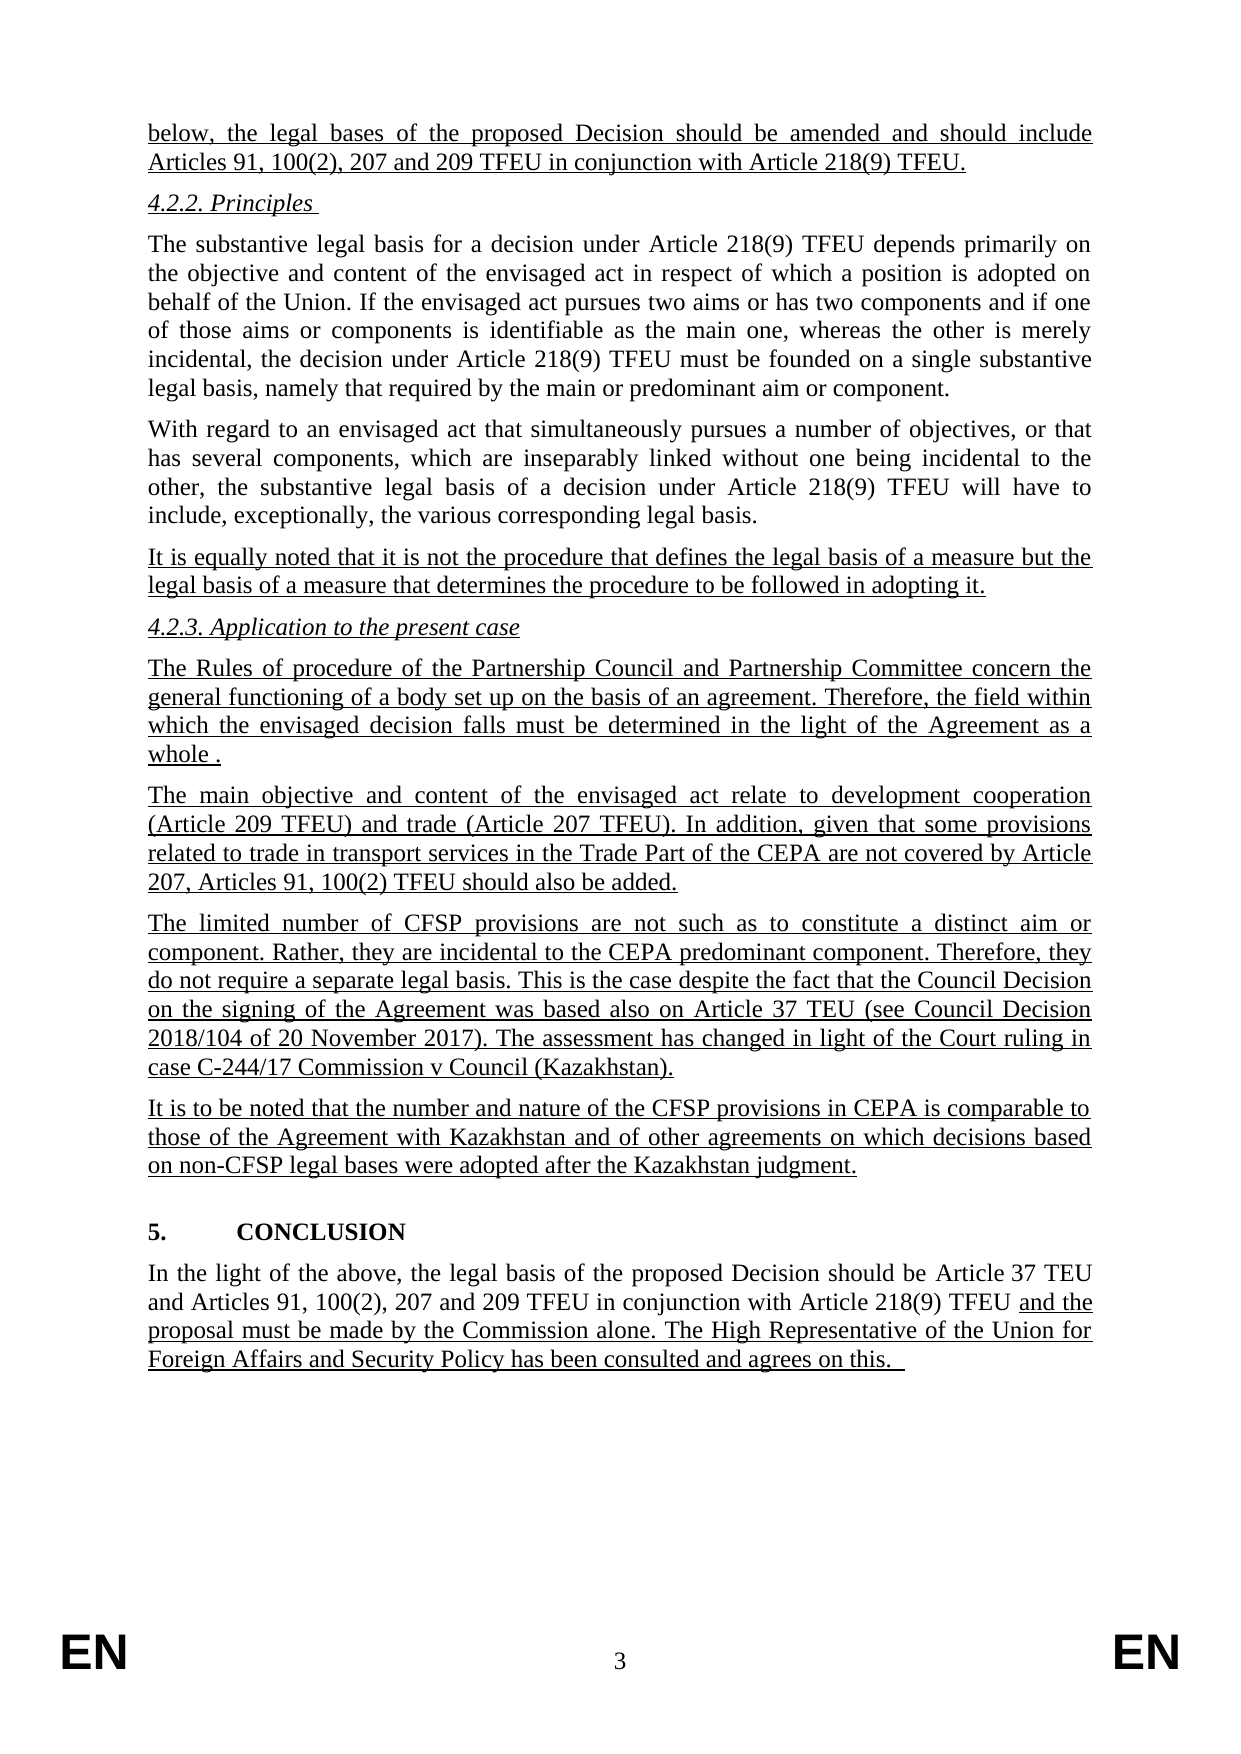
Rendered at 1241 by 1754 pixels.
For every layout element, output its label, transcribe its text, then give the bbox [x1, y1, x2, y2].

text The Rules of procedure of the Partnership Council and Partnership Committee concern the general functioning of a body set up on the basis of an agreement. Therefore, the field within which the envisaged decision falls must be determined in the light of the Agreement as a whole . [148, 653, 1093, 768]
text The main objective and content of the envisaged act relate to development cooperation (Article 209 TFEU) and trade (Article 207 TFEU). In addition, given that some provisions related to trade in transport services in the Trade Part of the CEPA are not covered by Article 207, Articles 91, 100(2) TFEU should also be added. [148, 864, 1093, 896]
text 4.2.2. Principles [148, 188, 1093, 217]
text It is to be noted that the number and nature of the CFSP provisions in CEPA is comparable to those of the Agreement with Kazakhstan and of other agreements on which decisions based on non-CFSP legal bases were adopted after the Kazakhstan judgment. [148, 1093, 1093, 1179]
text The limited number of CFSP provisions are not such as to constitute a distinct aim or component. Rather, they are incidental to the CEPA predominant component. Therefore, they do not require a separate legal basis. This is the case despite the fact that the Council Decision on the signing of the Agreement was based also on Article 37 TEU (see Council Decision 2018/104 of 20 November 2017). The assessment has changed in light of the Court ruling in case C-244/17 Commission v Council (Kazakhstan). [148, 992, 1093, 1081]
text It is equally noted that it is not the procedure that defines the legal basis of a measure but the legal basis of a measure that determines the procedure to be followed in adopting it. [148, 568, 1093, 599]
text With regard to an envisaged act that simultaneously pursues a number of objectives, or that has several components, which are inseparably linked without one being incidental to the other, the substantive legal basis of a decision under Article 218(9) TFEU will have to include, exceptionally, the various corresponding legal basis. [148, 414, 1093, 529]
text The substantive legal basis for a decision under Article 218(9) TFEU depends primarily on the objective and content of the envisaged act in respect of which a position is adopted on behalf of the Union. If the envisaged act pursues two aims or has two components and if one of those aims or components is identifiable as the main one, whereas the other is merely incidental, the decision under Article 218(9) TFEU must be founded on a single substantive legal basis, namely that required by the main or predominant aim or component. [148, 229, 1093, 402]
text 4.2.3. Application to the present case [148, 612, 1093, 641]
text It is equally noted that it is not the procedure that defines the legal basis of a measure but the legal basis of a measure that determines the procedure to be followed in adopting it. [148, 542, 1093, 567]
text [148, 118, 1093, 143]
text In the light of the above, the legal basis of the proposed Decision should be Article 37 TEU and Articles 91, 100(2), 207 and 209 TFEU in conjunction with Article 218(9) TFEU and the proposal must be made by the Commission alone. The High Representative of the Union for Foreign Affairs and Security Policy has been consulted and agrees on this. [148, 1258, 1093, 1341]
text In the light of the above, the legal basis of the proposed Decision should be Article 37 TEU and Articles 91, 100(2), 207 and 209 TFEU in conjunction with Article 218(9) TFEU and the proposal must be made by the Commission alone. The High Representative of the Union for Foreign Affairs and Security Policy has been consulted and agrees on this. [148, 1342, 1093, 1373]
text The limited number of CFSP provisions are not such as to constitute a distinct aim or component. Rather, they are incidental to the CEPA predominant component. Therefore, they do not require a separate legal basis. This is the case despite the fact that the Council Decision on the signing of the Agreement was based also on Article 37 TEU (see Council Decision 2018/104 of 20 November 2017). The assessment has changed in light of the Court ruling in case C-244/17 Commission v Council (Kazakhstan). [148, 908, 1093, 991]
text The main objective and content of the envisaged act relate to development cooperation (Article 209 TFEU) and trade (Article 207 TFEU). In addition, given that some provisions related to trade in transport services in the Trade Part of the CEPA are not covered by Article 207, Articles 91, 100(2) TFEU should also be added. [148, 781, 1093, 863]
text 5. CONCLUSION [148, 1217, 1093, 1246]
